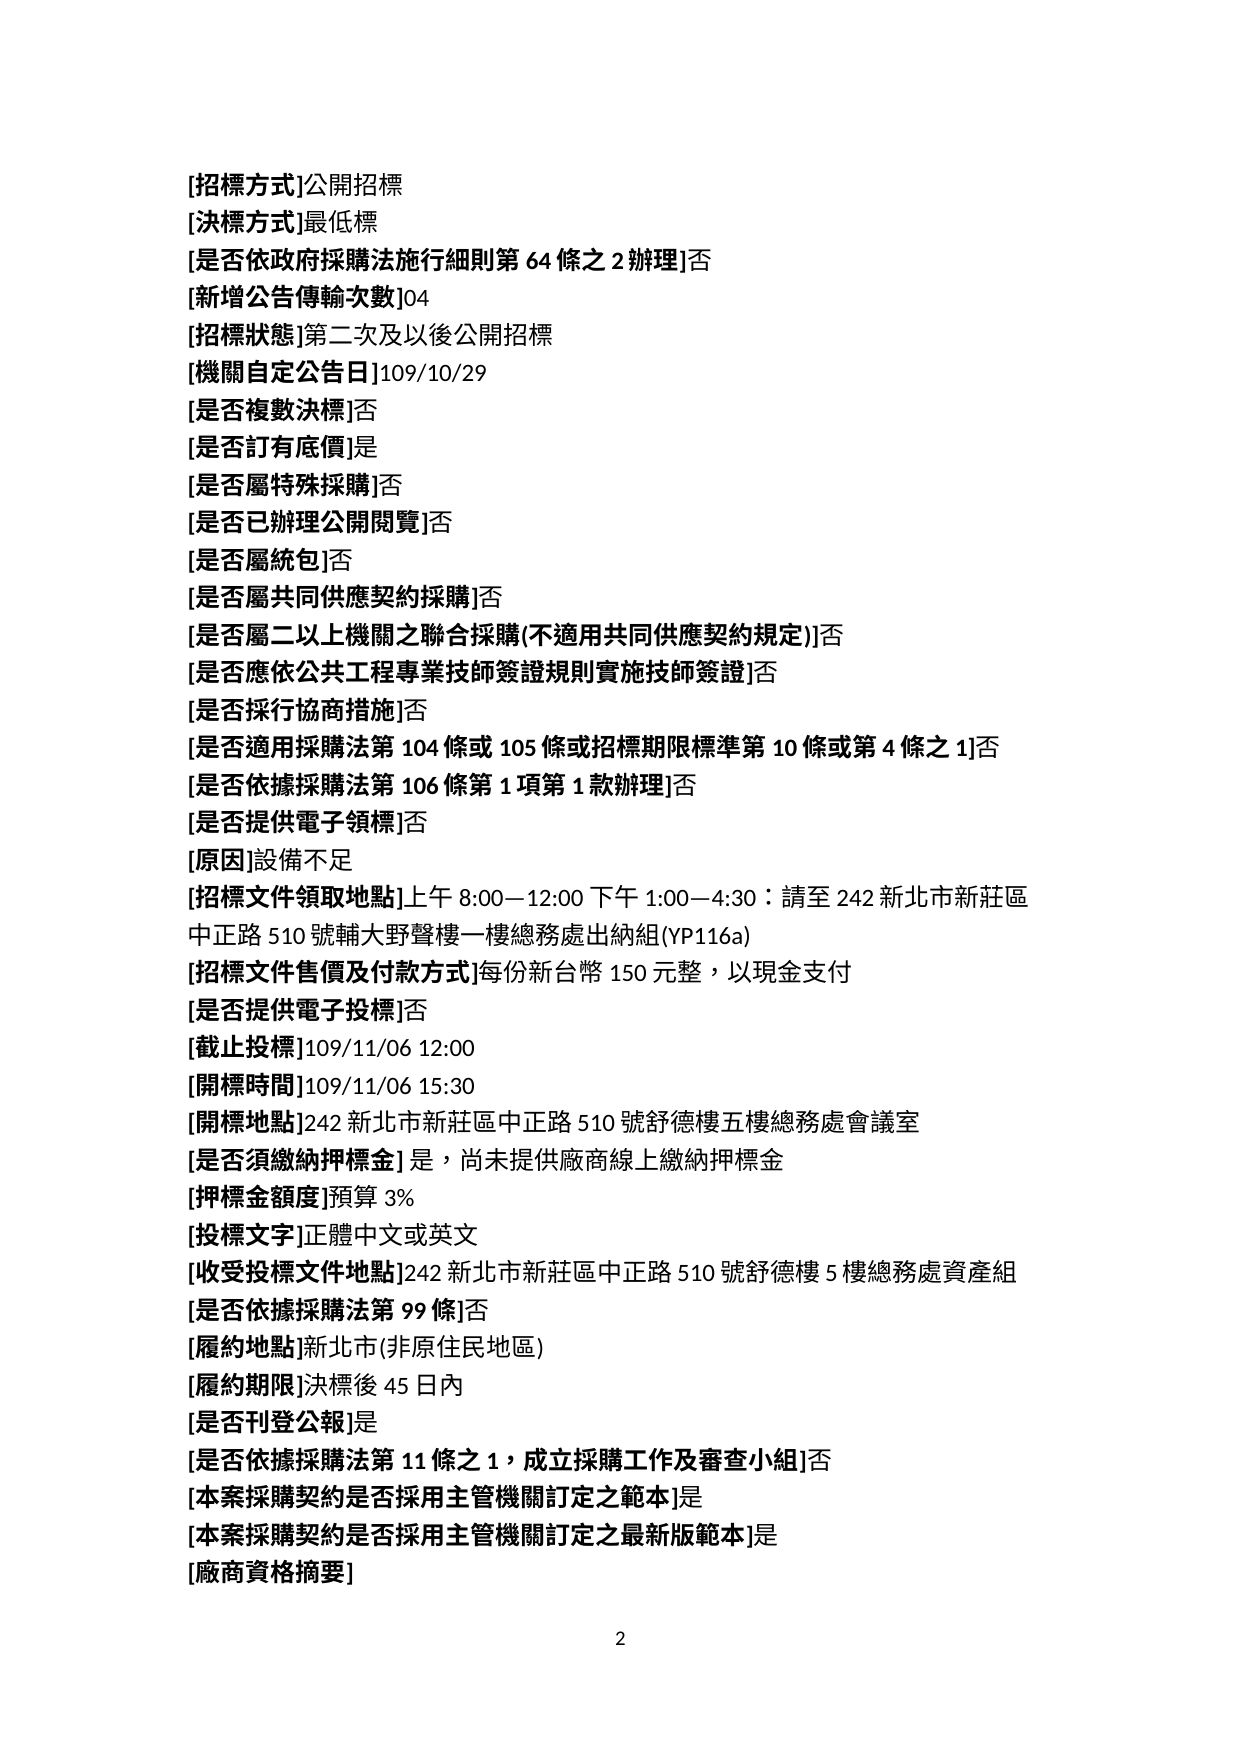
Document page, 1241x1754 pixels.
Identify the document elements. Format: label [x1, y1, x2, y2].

text [187, 164, 1053, 1589]
